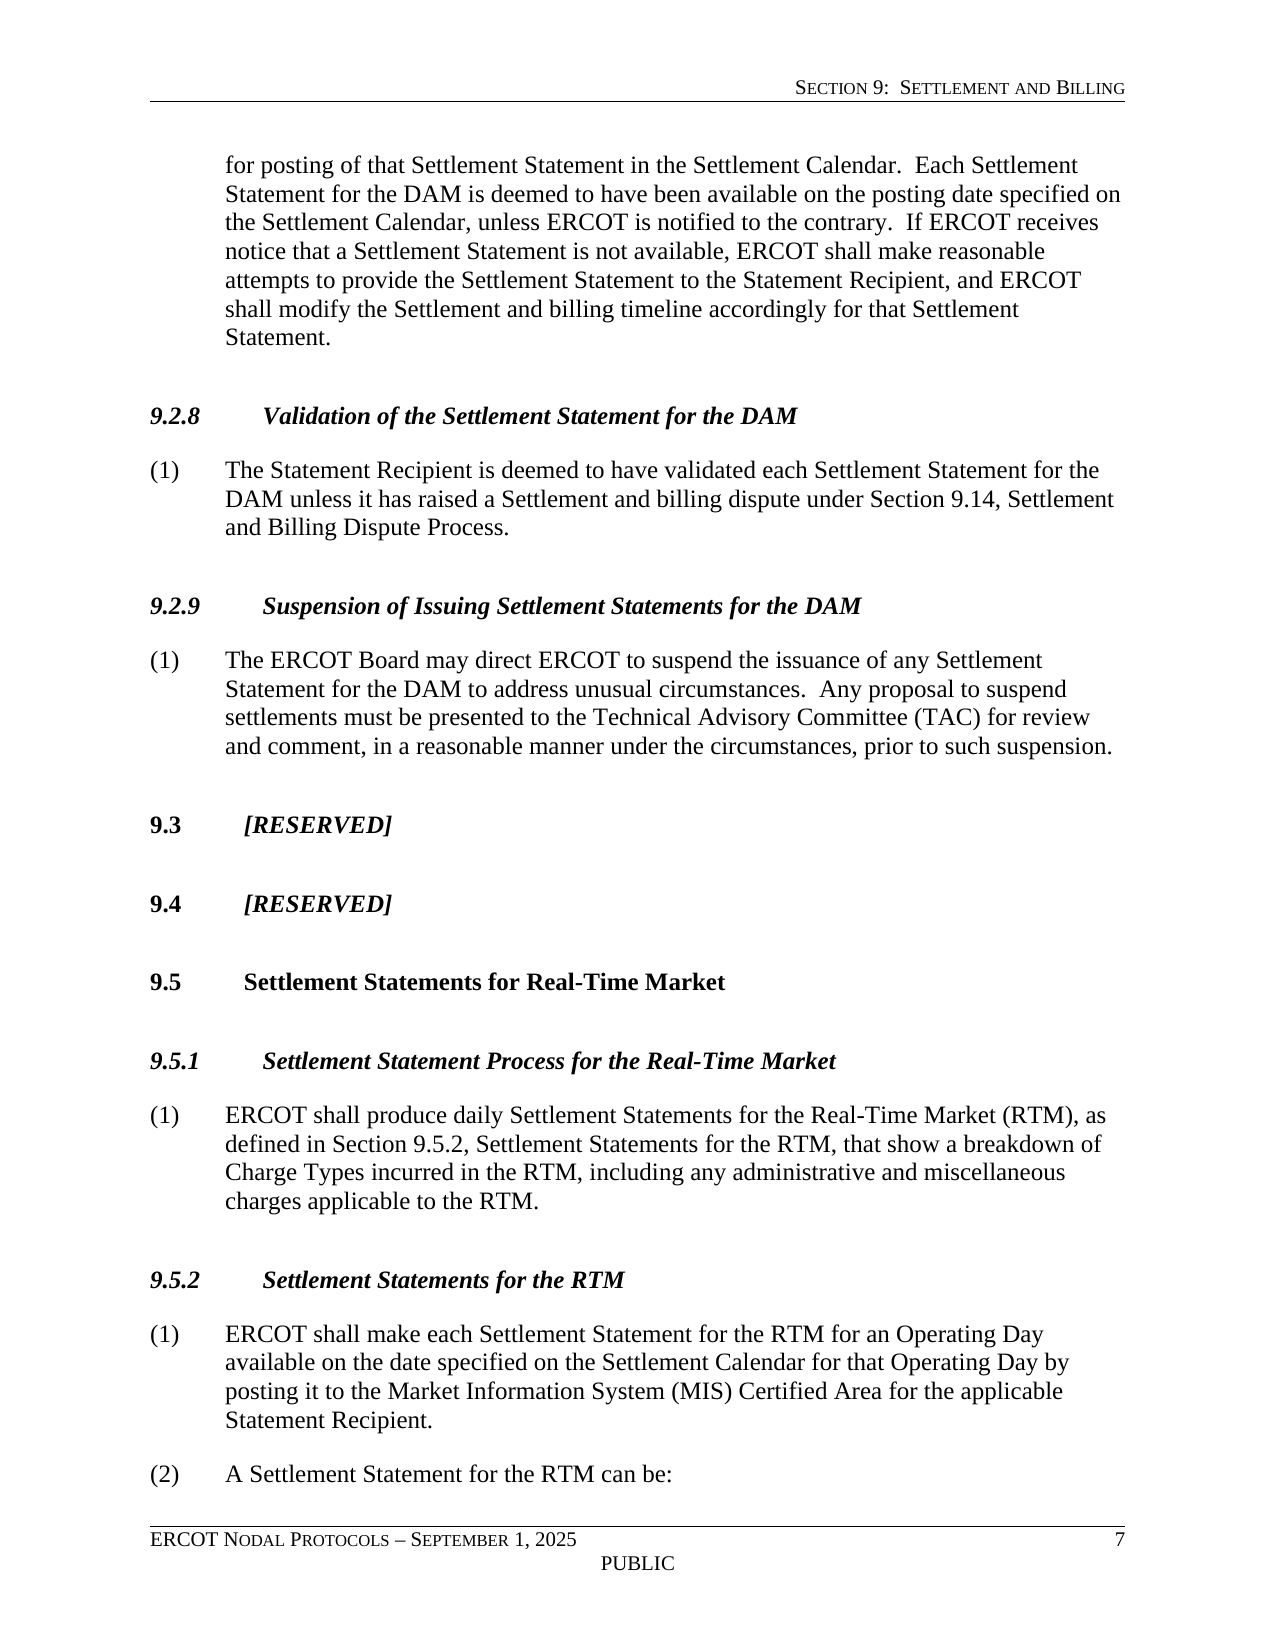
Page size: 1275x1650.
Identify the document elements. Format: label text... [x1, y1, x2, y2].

text (1) ERCOT shall produce daily Settlement Statements for the Real-Time Market (RTM), as defined in Section 9.5.2, Settlement Statements for the RTM, that show a breakdown of Charge Types incurred in the RTM, including any administrative and miscellaneous charges applicable to the RTM. [150, 1100, 1125, 1215]
text 9.5 Settlement Statements for Real-Time Market [150, 967, 1125, 996]
text (1) The ERCOT Board may direct ERCOT to suspend the issuance of any Settlement Statement for the DAM to address unusual circumstances. Any proposal to suspend settlements must be presented to the Technical Advisory Committee (TAC) for review and comment, in a reasonable manner under the circumstances, prior to such suspension. [150, 645, 1125, 760]
text (1) ERCOT shall make each Settlement Statement for the RTM for an Operating Day available on the date specified on the Settlement Calendar for that Operating Day by posting it to the Market Information System (MIS) Certified Area for the applicable Statement Recipient. [150, 1319, 1125, 1434]
text 9.4 [RESERVED] [150, 889, 1125, 917]
text 9.3 [RESERVED] [150, 810, 1125, 839]
text 9.5.1 Settlement Statement Process for the Real-Time Market [150, 1046, 1125, 1075]
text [150, 150, 1125, 351]
text 9.2.8 Validation of the Settlement Statement for the DAM [150, 401, 1125, 430]
text (2) A Settlement Statement for the RTM can be: [150, 1459, 1125, 1487]
text 9.2.9 Suspension of Issuing Settlement Statements for the DAM [150, 591, 1125, 620]
text (1) The Statement Recipient is deemed to have validated each Settlement Statement for the DAM unless it has raised a Settlement and billing dispute under Section 9.14, Settlement and Billing Dispute Process. [150, 455, 1125, 541]
text 9.5.2 Settlement Statements for the RTM [150, 1265, 1125, 1294]
